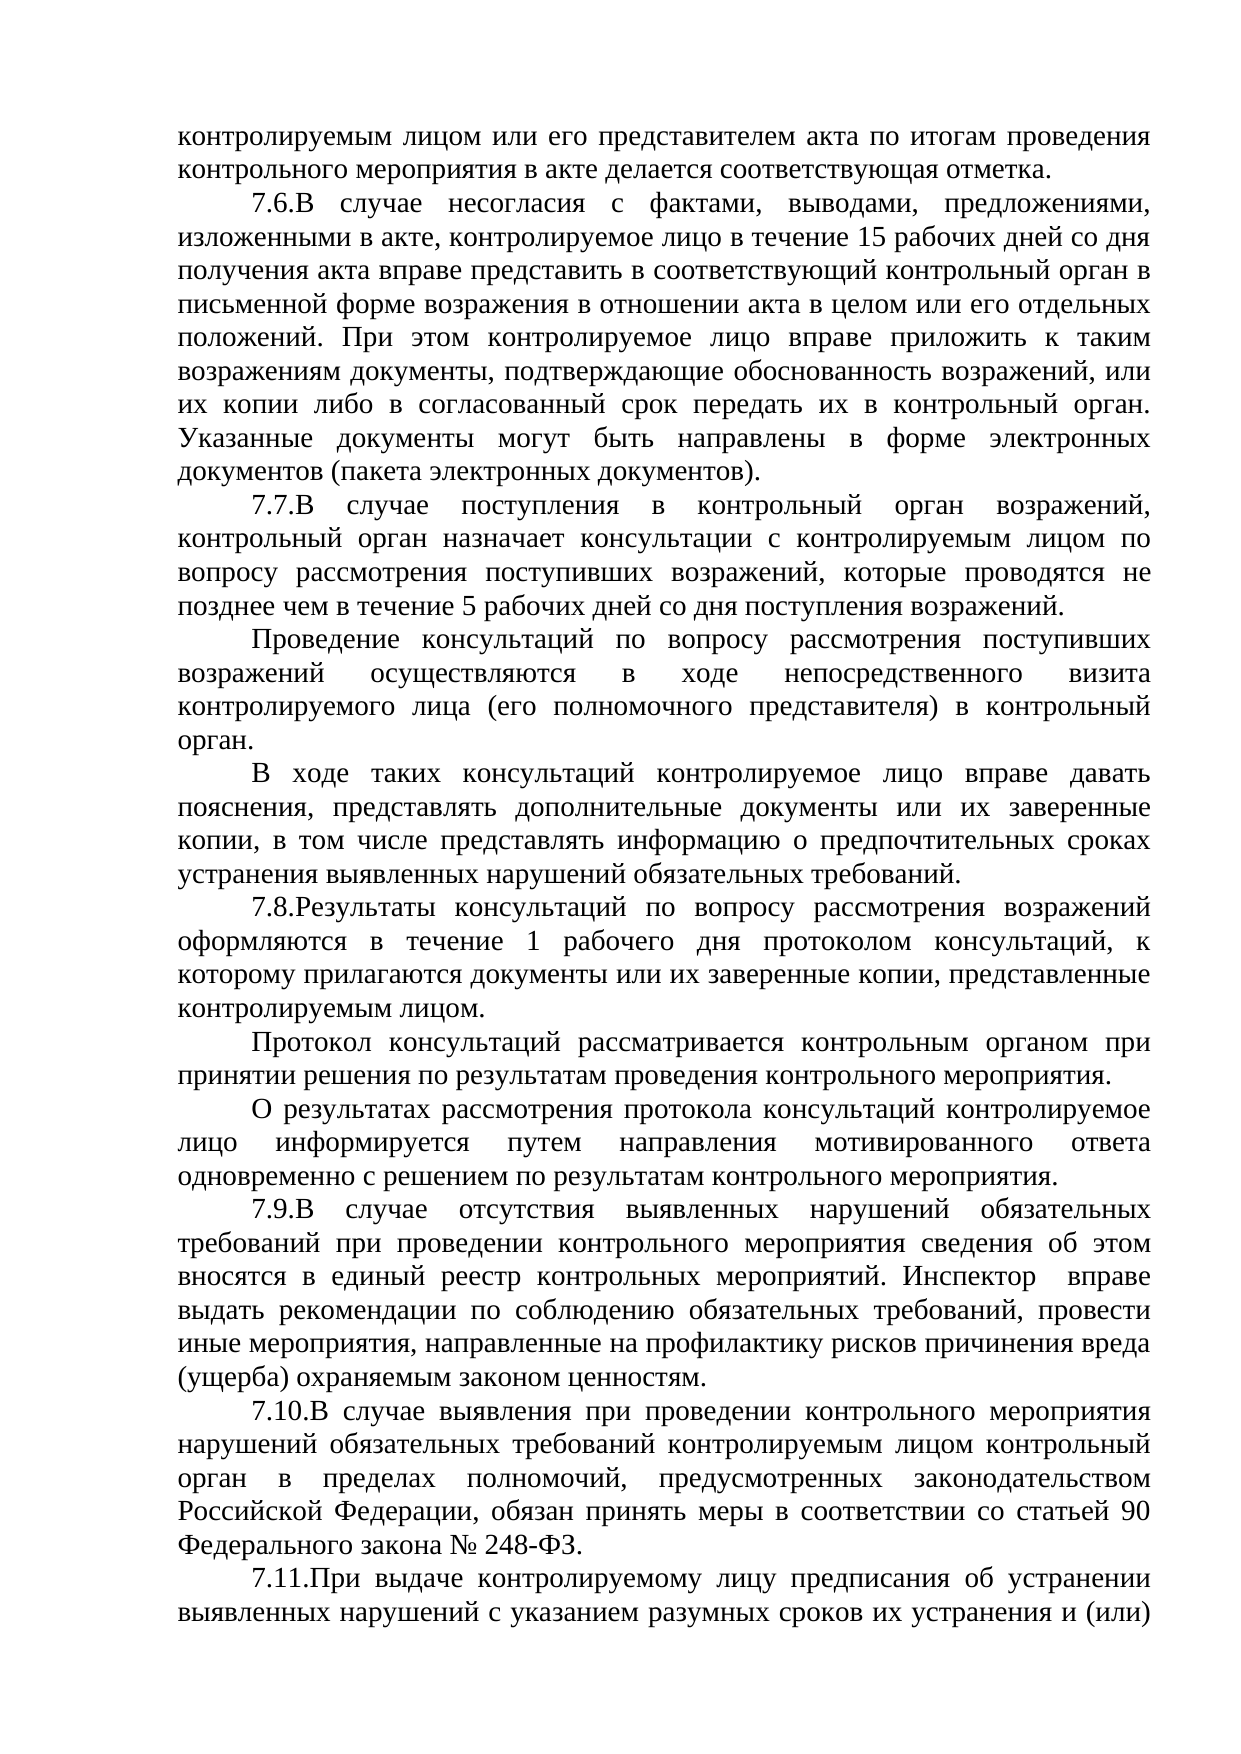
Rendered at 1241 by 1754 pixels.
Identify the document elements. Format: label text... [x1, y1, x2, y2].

text 7.7.В случае поступления в контрольный орган возражений, контрольный орган назначает консультации с контролируемым лицом по вопросу рассмотрения поступивших возражений, которые проводятся не позднее чем в течение 5 рабочих дней со дня поступления возражений. [177, 487, 1152, 621]
text Протокол консультаций рассматривается контрольным органом при принятии решения по результатам проведения контрольного мероприятия. [177, 1024, 1152, 1091]
text Проведение консультаций по вопросу рассмотрения поступивших возражений осуществляются в ходе непосредственного визита контролируемого лица (его полномочного представителя) в контрольный орган. [177, 621, 1152, 755]
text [177, 1560, 1152, 1627]
text 7.9.В случае отсутствия выявленных нарушений обязательных требований при проведении контрольного мероприятия сведения об этом вносятся в единый реестр контрольных мероприятий. Инспектор вправе выдать рекомендации по соблюдению обязательных требований, провести иные мероприятия, направленные на профилактику рисков причинения вреда (ущерба) охраняемым законом ценностям. [177, 1191, 1152, 1393]
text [177, 118, 1152, 185]
text 7.8.Результаты консультаций по вопросу рассмотрения возражений оформляются в течение 1 рабочего дня протоколом консультаций, к которому прилагаются документы или их заверенные копии, представленные контролируемым лицом. [177, 889, 1152, 1024]
text В ходе таких консультаций контролируемое лицо вправе давать пояснения, представлять дополнительные документы или их заверенные копии, в том числе представлять информацию о предпочтительных сроках устранения выявленных нарушений обязательных требований. [177, 755, 1152, 889]
text 7.6.В случае несогласия с фактами, выводами, предложениями, изложенными в акте, контролируемое лицо в течение 15 рабочих дней со дня получения акта вправе представить в соответствующий контрольный орган в письменной форме возражения в отношении акта в целом или его отдельных положений. При этом контролируемое лицо вправе приложить к таким возражениям документы, подтверждающие обоснованность возражений, или их копии либо в согласованный срок передать их в контрольный орган. Указанные документы могут быть направлены в форме электронных документов (пакета электронных документов). [177, 185, 1152, 487]
text 7.10.В случае выявления при проведении контрольного мероприятия нарушений обязательных требований контролируемым лицом контрольный орган в пределах полномочий, предусмотренных законодательством Российской Федерации, обязан принять меры в соответствии со статьей 90 Федерального закона № 248-ФЗ. [177, 1393, 1152, 1560]
text О результатах рассмотрения протокола консультаций контролируемое лицо информируется путем направления мотивированного ответа одновременно с решением по результатам контрольного мероприятия. [177, 1091, 1152, 1191]
